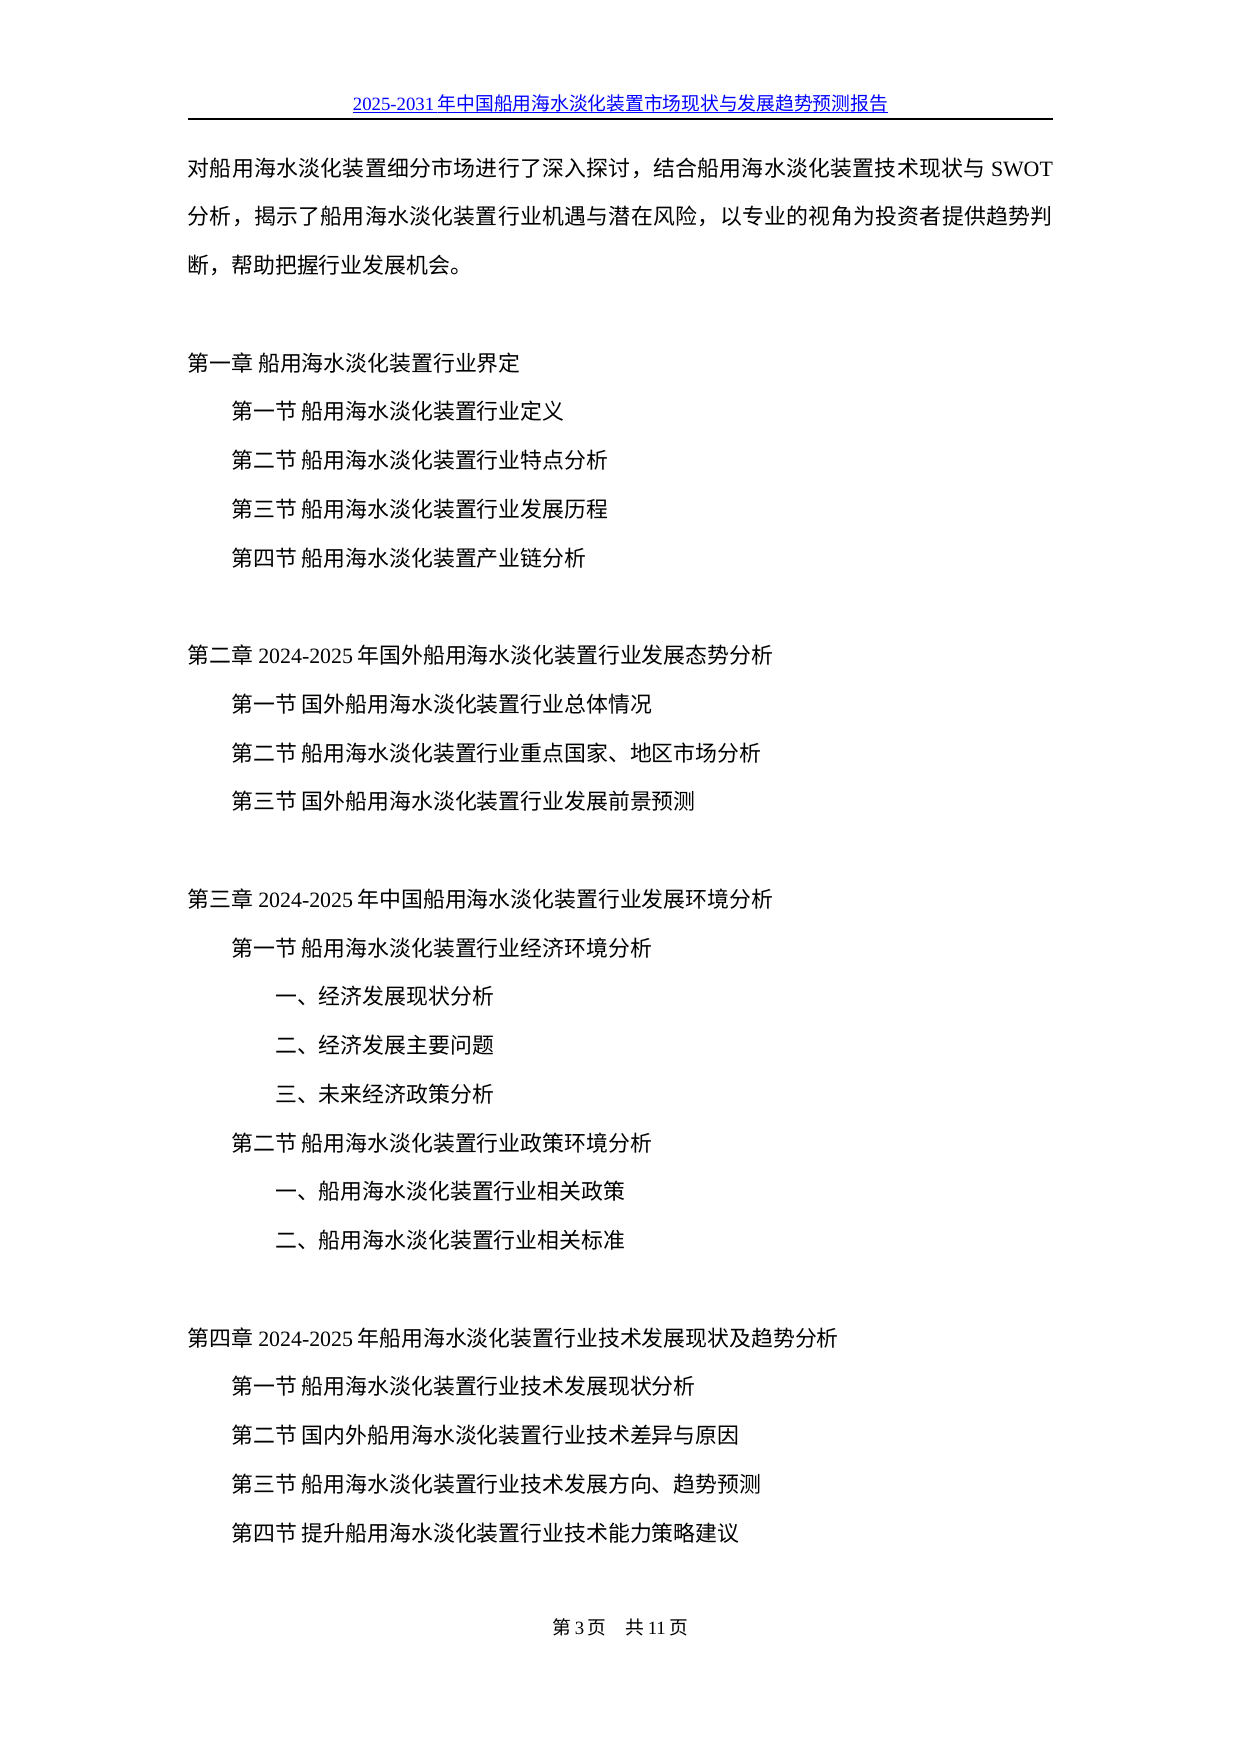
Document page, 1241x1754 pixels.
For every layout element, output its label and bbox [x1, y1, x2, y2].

text [187, 150, 1053, 1548]
